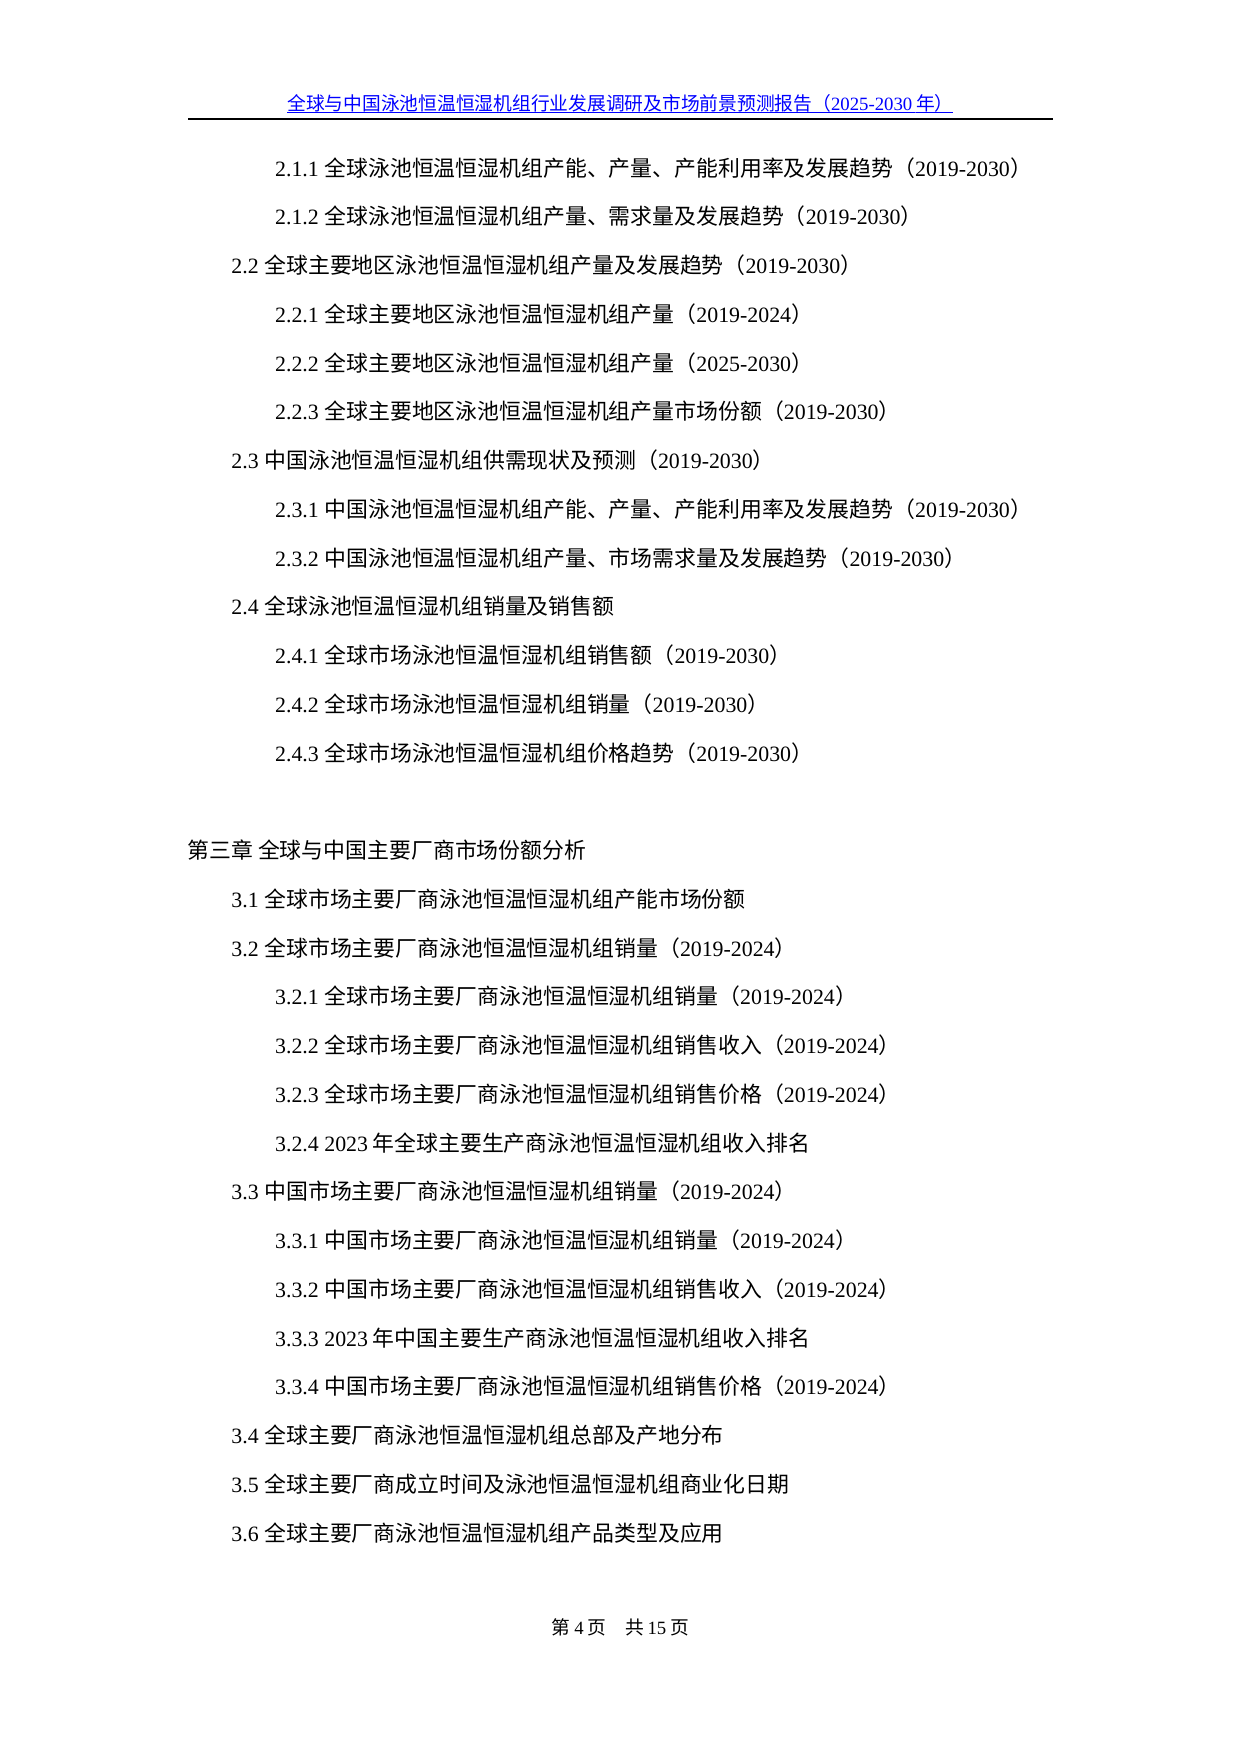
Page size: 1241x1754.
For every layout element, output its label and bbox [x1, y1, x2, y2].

text [187, 150, 1053, 1548]
